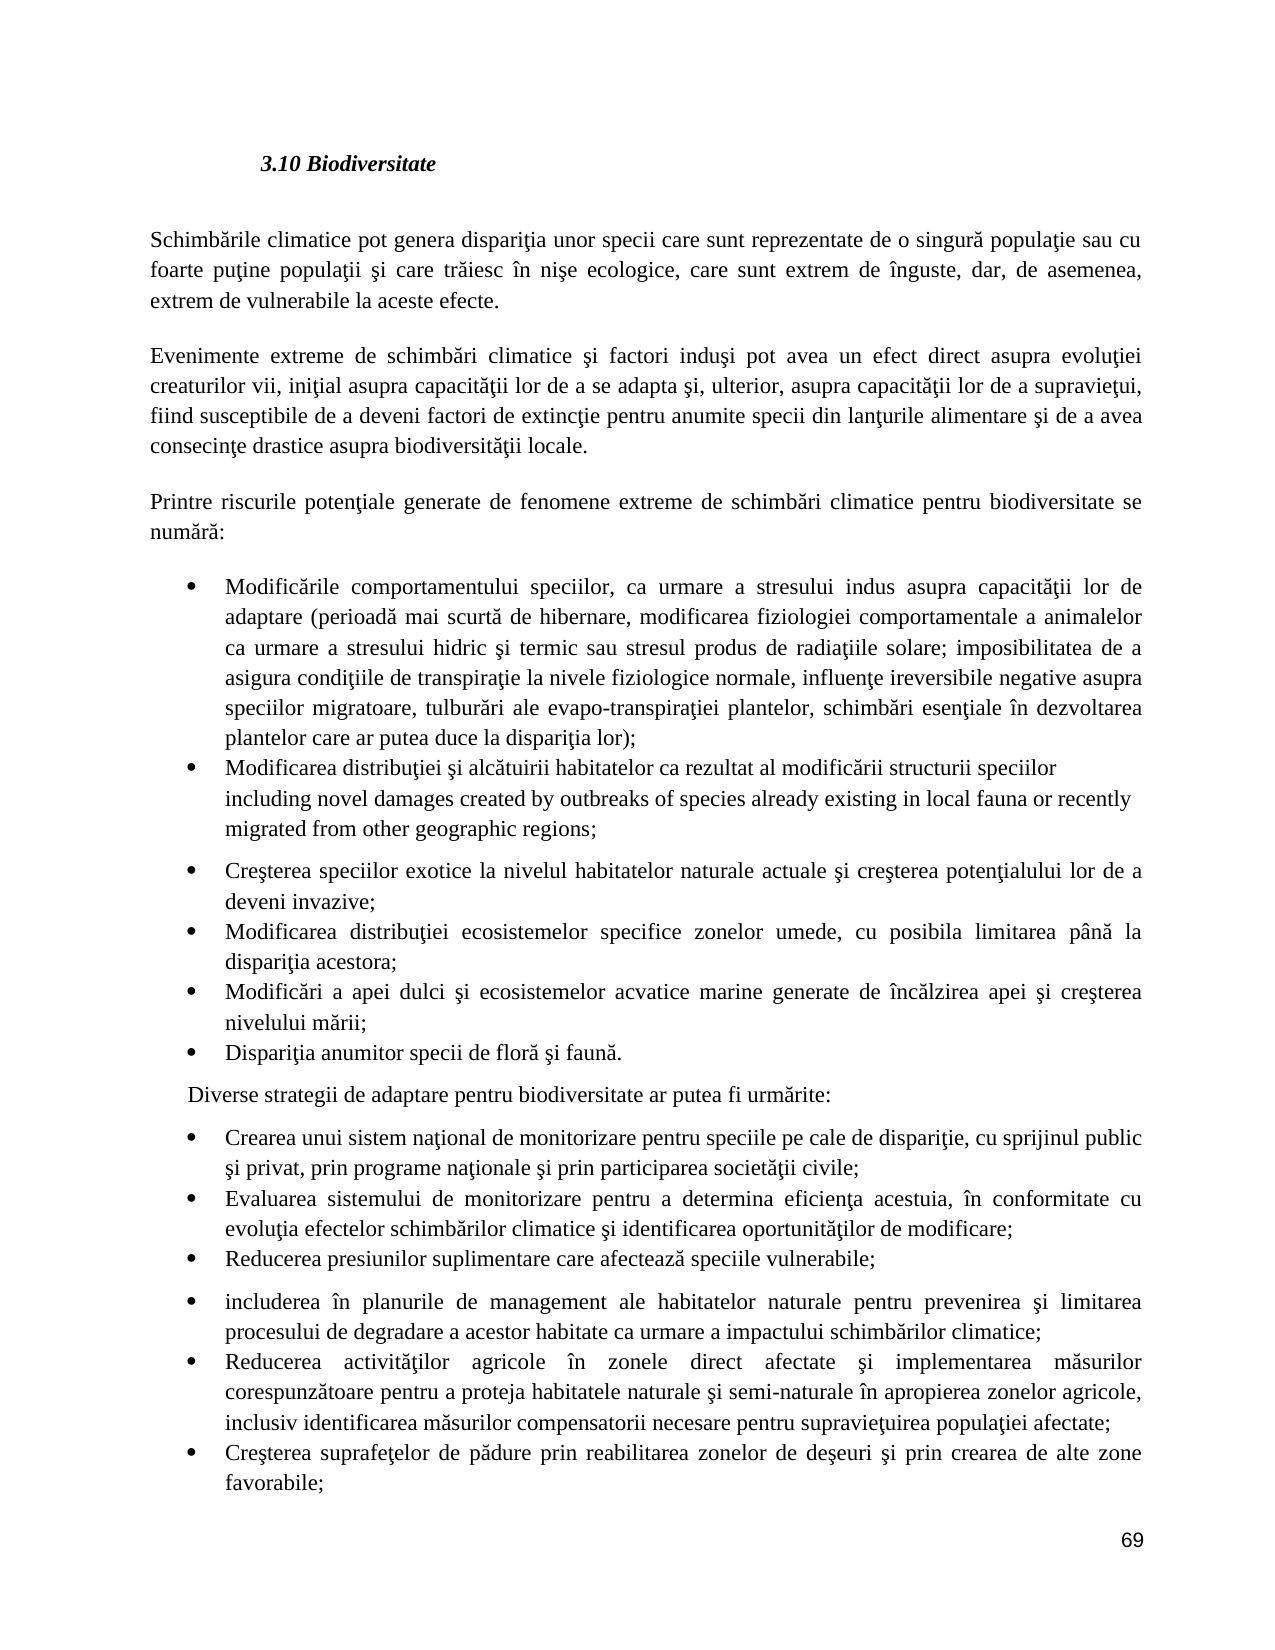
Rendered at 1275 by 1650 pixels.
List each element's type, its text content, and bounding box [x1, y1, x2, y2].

list Modificările comportamentului speciilor, ca urmare a stresului indus asupra capacităţii lor de adaptare (perioadă mai scurtă de hibernare, modificarea fiziologiei comportamentale a animalelor ca urmare a stresului hidric şi termic sau stresul produs de radiaţiile solare; imposibilitatea de a asigura condiţiile de transpiraţie la nivele fiziologice normale, influenţe ireversibile negative asupra speciilor migratoare, tulburări ale evapo-transpiraţiei plantelor, schimbări esenţiale în dezvoltarea plantelor care ar putea duce la dispariţia lor); [187, 573, 1144, 751]
list Creşterea speciilor exotice la nivelul habitatelor naturale actuale şi creşterea potenţialului lor de a deveni invazive; [187, 858, 1144, 914]
list Modificări a apei dulci şi ecosistemelor acvatice marine generate de încălzirea apei şi creşterea nivelului mării; [187, 978, 1144, 1035]
text Printre riscurile potenţiale generate de fenomene extreme de schimbări climatice pentru biodiversitate se numără: [150, 488, 1144, 544]
list Reducerea activităţilor agricole în zonele direct afectate şi implementarea măsurilor corespunzătoare pentru a proteja habitatele naturale şi semi-naturale în apropierea zonelor agricole, inclusiv identificarea măsurilor compensatorii necesare pentru supravieţuirea populaţiei afectate; [187, 1348, 1144, 1435]
list Modificarea distribuţiei şi alcătuirii habitatelor ca rezultat al modificării structurii speciilor including novel damages created by outbreaks of species already existing in local fauna or recently migrated from other geographic regions; [187, 754, 1144, 841]
list Creşterea suprafeţelor de pădure prin reabilitarea zonelor de deşeuri şi prin crearea de alte zone favorabile; [187, 1439, 1144, 1495]
text Schimbările climatice pot genera dispariţia unor specii care sunt reprezentate de o singură populaţie sau cu foarte puţine populaţii şi care trăiesc în nişe ecologice, care sunt extrem de înguste, dar, de asemenea, extrem de vulnerabile la aceste efecte. [150, 226, 1144, 313]
list Evaluarea sistemului de monitorizare pentru a determina eficienţa acestuia, în conformitate cu evoluţia efectelor schimbărilor climatice şi identificarea oportunităţilor de modificare; [187, 1185, 1144, 1241]
list Reducerea presiunilor suplimentare care afectează speciile vulnerabile; [187, 1245, 1144, 1271]
list Modificarea distribuţiei ecosistemelor specifice zonelor umede, cu posibila limitarea până la dispariţia acestora; [187, 918, 1144, 974]
subtitle 3.10 Biodiversitate [261, 150, 1144, 176]
text Diverse strategii de adaptare pentru biodiversitate ar putea fi urmărite: [187, 1082, 1144, 1108]
list includerea în planurile de management ale habitatelor naturale pentru prevenirea şi limitarea procesului de degradare a acestor habitate ca urmare a impactului schimbărilor climatice; [187, 1288, 1144, 1344]
text Evenimente extreme de schimbări climatice şi factori induşi pot avea un efect direct asupra evoluţiei creaturilor vii, iniţial asupra capacităţii lor de a se adapta şi, ulterior, asupra capacităţii lor de a supravieţui, fiind susceptibile de a deveni factori de extincţie pentru anumite specii din lanţurile alimentare şi de a avea consecinţe drastice asupra biodiversităţii locale. [150, 342, 1144, 459]
list Crearea unui sistem naţional de monitorizare pentru speciile pe cale de dispariţie, cu sprijinul public şi privat, prin programe naţionale şi prin participarea societăţii civile; [187, 1124, 1144, 1181]
list Dispariţia anumitor specii de floră şi faună. [187, 1039, 1144, 1065]
